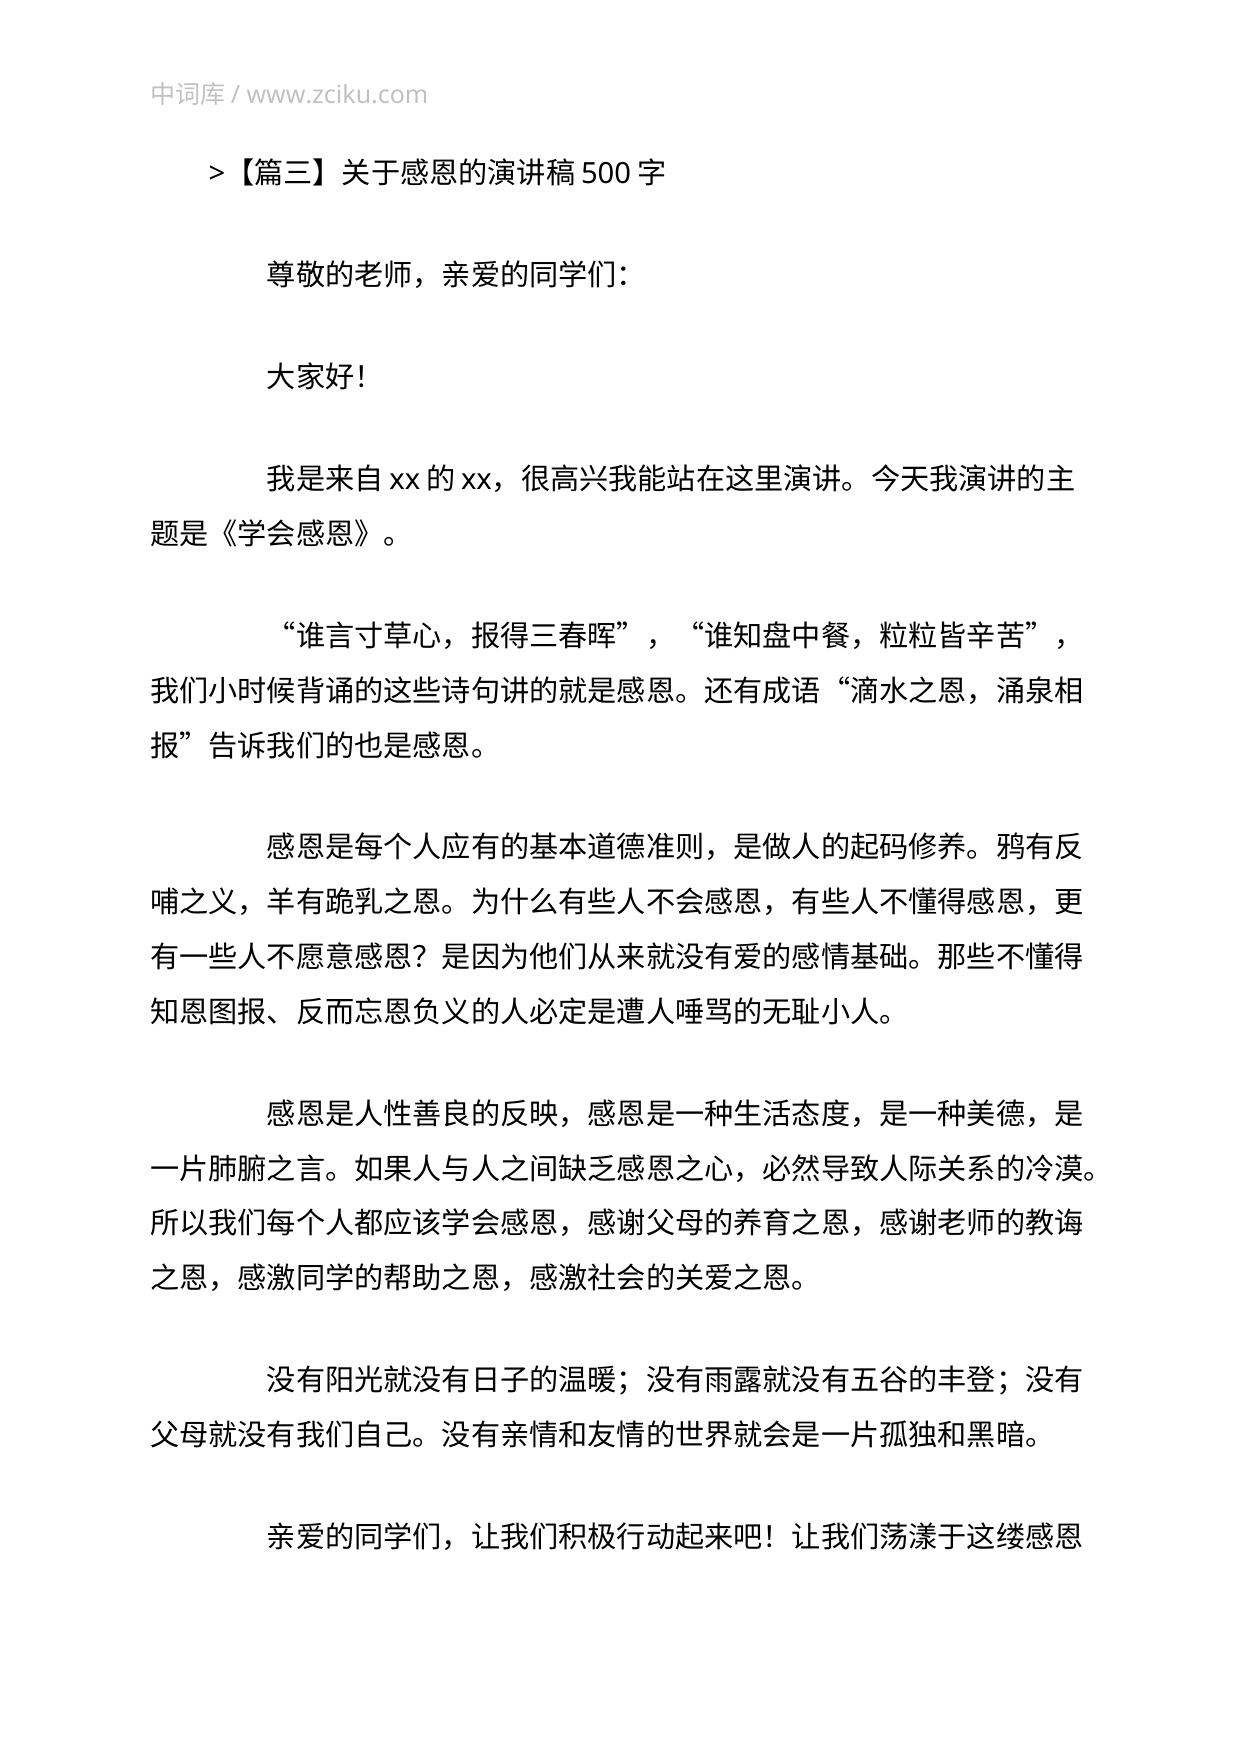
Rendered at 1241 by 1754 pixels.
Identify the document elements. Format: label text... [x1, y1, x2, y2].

text 没有阳光就没有日子的温暖；没有雨露就没有五谷的丰登；没有父母就没有我们自己。没有亲情和友情的世界就会是一片孤独和黑暗。 [150, 1357, 1090, 1454]
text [150, 1513, 1090, 1556]
text 感恩是人性善良的反映，感恩是一种生活态度，是一种美德，是一片肺腑之言。如果人与人之间缺乏感恩之心，必然导致人际关系的冷漠。所以我们每个人都应该学会感恩，感谢父母的养育之恩，感谢老师的教诲之恩，感激同学的帮助之恩，感激社会的关爱之恩。 [150, 1090, 1090, 1297]
text >【篇三】关于感恩的演讲稿500字 [150, 150, 1090, 192]
text 我是来自xx的xx，很高兴我能站在这里演讲。今天我演讲的主题是《学会感恩》。 [150, 456, 1090, 553]
text 感恩是每个人应有的基本道德准则，是做人的起码修养。鸦有反哺之义，羊有跪乳之恩。为什么有些人不会感恩，有些人不懂得感恩，更有一些人不愿意感恩？是因为他们从来就没有爱的感情基础。那些不懂得知恩图报、反而忘恩负义的人必定是遭人唾骂的无耻小人。 [150, 824, 1090, 1031]
text 大家好！ [150, 354, 1090, 396]
text “谁言寸草心，报得三春晖”，“谁知盘中餐，粒粒皆辛苦”，我们小时候背诵的这些诗句讲的就是感恩。还有成语“滴水之恩，涌泉相报”告诉我们的也是感恩。 [150, 612, 1090, 764]
text 尊敬的老师，亲爱的同学们： [150, 252, 1090, 294]
